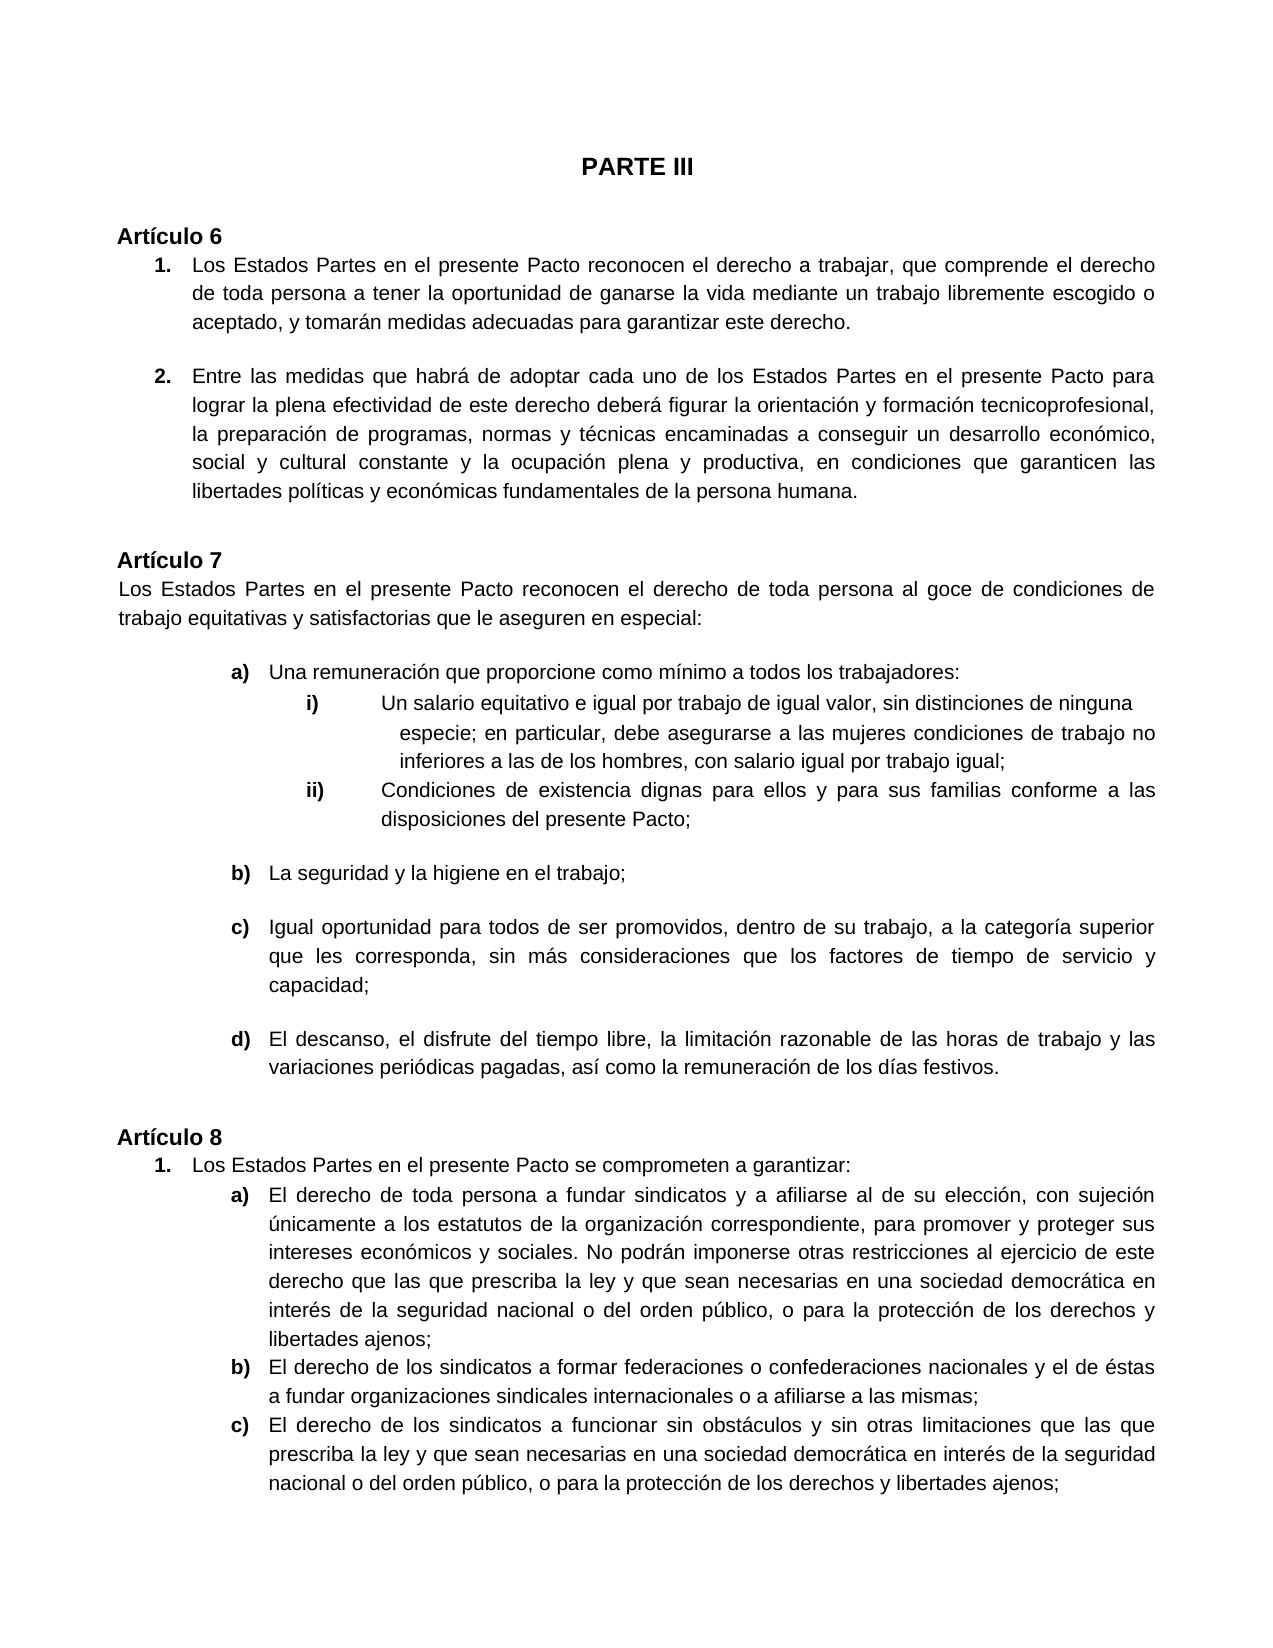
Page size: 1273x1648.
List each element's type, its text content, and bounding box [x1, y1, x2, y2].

list Un salario equitativo e igual por trabajo de igual valor, sin distinciones de ninguna [306, 691, 1157, 715]
list Los Estados Partes en el presente Pacto reconocen el derecho a trabajar, que comprende el derecho de toda persona a tener la oportunidad de ganarse la vida mediante un trabajo libremente escogido o aceptado, y tomarán medidas adecuadas para garantizar este derecho. [154, 252, 1157, 334]
list La seguridad y la higiene en el trabajo; [231, 861, 1157, 885]
list Igual oportunidad para todos de ser promovidos, dentro de su trabajo, a la categoría superior que les corresponda, sin más consideraciones que los factores de tiempo de servicio y capacidad; [231, 915, 1157, 996]
subtitle PARTE III [118, 152, 1157, 181]
list Una remuneración que proporcione como mínimo a todos los trabajadores: [231, 660, 1157, 684]
list Condiciones de existencia dignas para ellos y para sus familias conforme a las disposiciones del presente Pacto; [306, 778, 1157, 831]
text especie; en particular, debe asegurarse a las mujeres condiciones de trabajo no inferiores a las de los hombres, con salario igual por trabajo igual; [399, 720, 1157, 773]
list El descanso, el disfrute del tiempo libre, la limitación razonable de las horas de trabajo y las variaciones periódicas pagadas, así como la remuneración de los días festivos. [231, 1026, 1157, 1079]
subtitle Artículo 6 [117, 223, 1157, 249]
subtitle Artículo 8 [117, 1123, 1157, 1150]
list El derecho de toda persona a fundar sindicatos y a afiliarse al de su elección, con sujeción únicamente a los estatutos de la organización correspondiente, para promover y proteger sus intereses económicos y sociales. No podrán imponerse otras restricciones al ejercicio de este derecho que las que prescriba la ley y que sean necesarias en una sociedad democrática en interés de la seguridad nacional o del orden público, o para la protección de los derechos y libertades ajenos; [231, 1183, 1157, 1350]
list El derecho de los sindicatos a formar federaciones o confederaciones nacionales y el de éstas a fundar organizaciones sindicales internacionales o a afiliarse a las mismas; [231, 1355, 1157, 1408]
list Entre las medidas que habrá de adoptar cada uno de los Estados Partes en el presente Pacto para lograr la plena efectividad de este derecho deberá figurar la orientación y formación tecnicoprofesional, la preparación de programas, normas y técnicas encaminadas a conseguir un desarrollo económico, social y cultural constante y la ocupación plena y productiva, en condiciones que garanticen las libertades políticas y económicas fundamentales de la persona humana. [154, 364, 1157, 503]
subtitle Artículo 7 [117, 547, 1157, 573]
list Los Estados Partes en el presente Pacto se comprometen a garantizar: [154, 1153, 1157, 1177]
text Los Estados Partes en el presente Pacto reconocen el derecho de toda persona al goce de condiciones de trabajo equitativas y satisfactorias que le aseguren en especial: [118, 577, 1157, 630]
list El derecho de los sindicatos a funcionar sin obstáculos y sin otras limitaciones que las que prescriba la ley y que sean necesarias en una sociedad democrática en interés de la seguridad nacional o del orden público, o para la protección de los derechos y libertades ajenos; [231, 1413, 1157, 1494]
